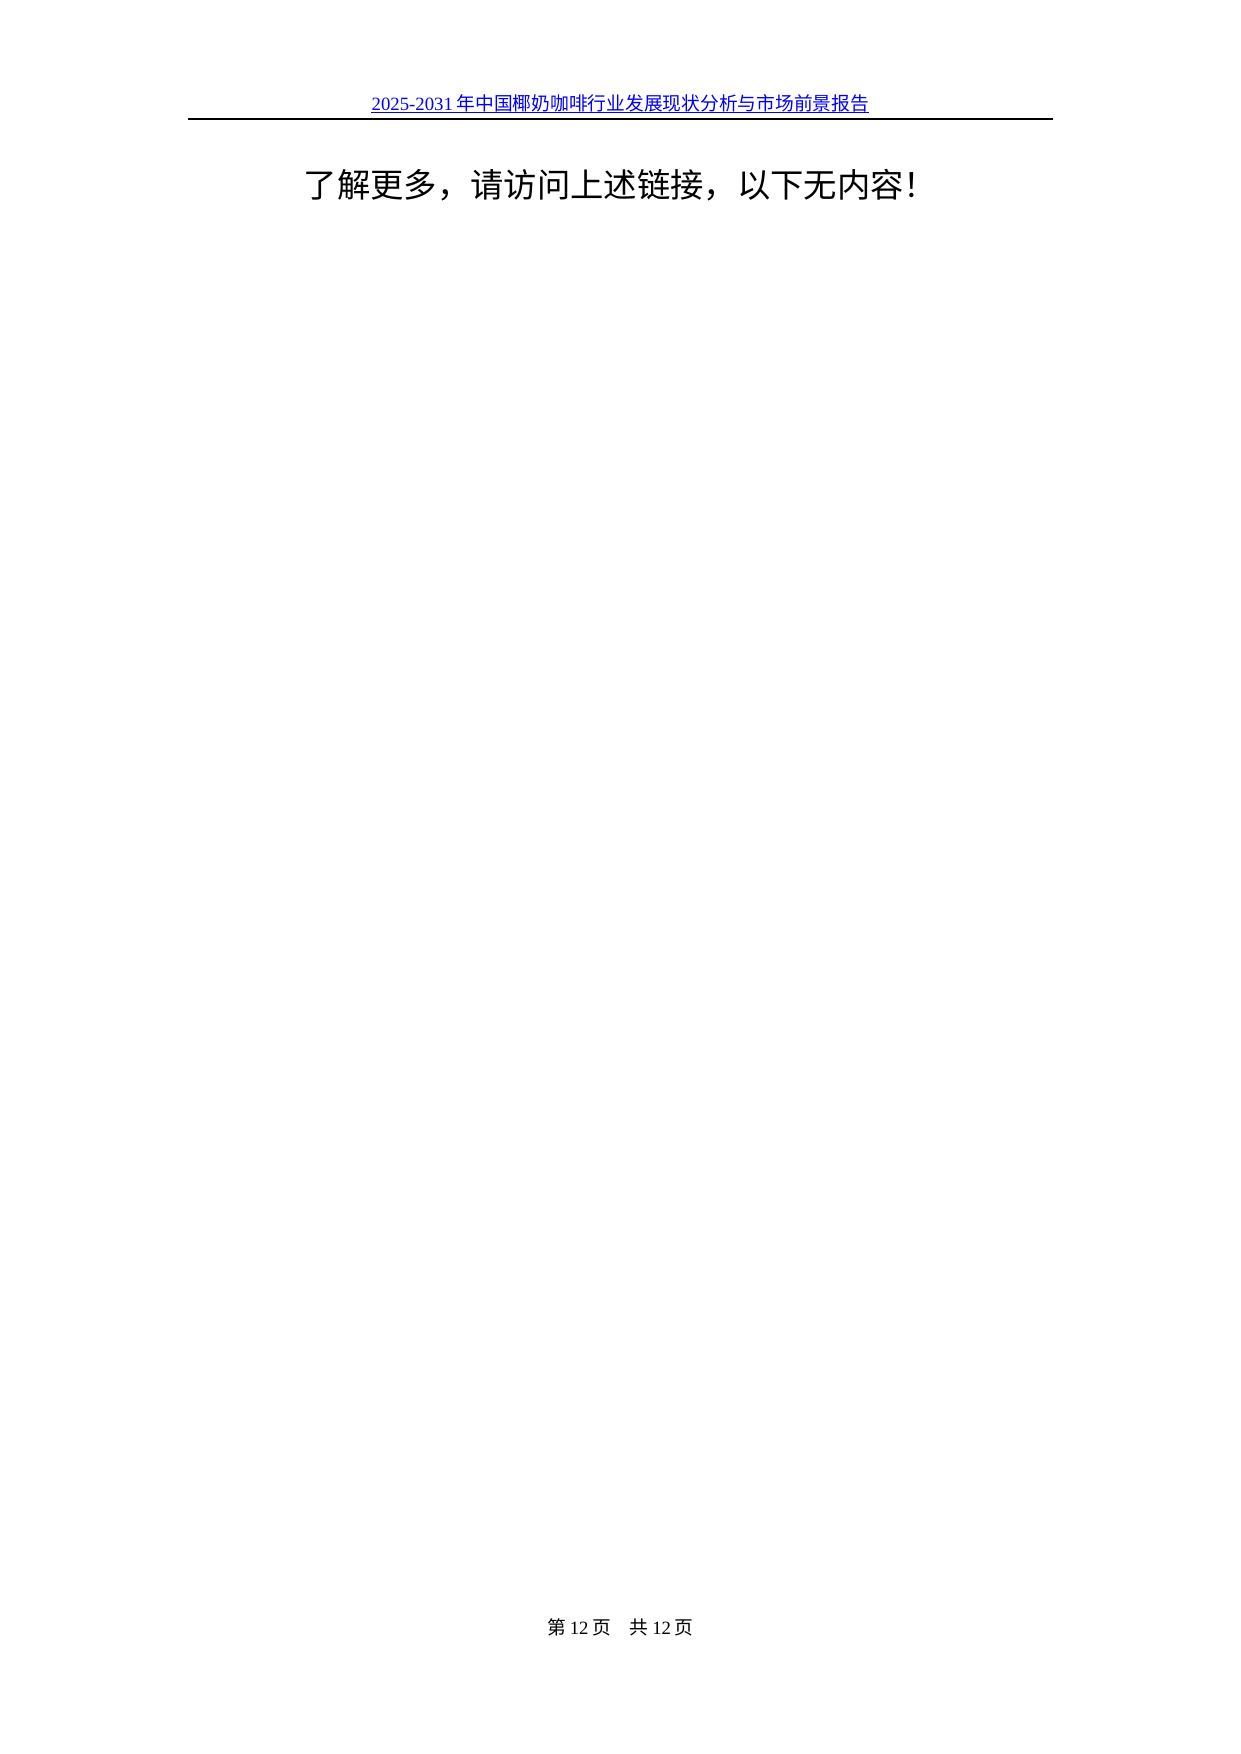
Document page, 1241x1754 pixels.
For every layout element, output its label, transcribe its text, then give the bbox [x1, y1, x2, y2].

title 了解更多，请访问上述链接，以下无内容！ [187, 150, 1053, 215]
